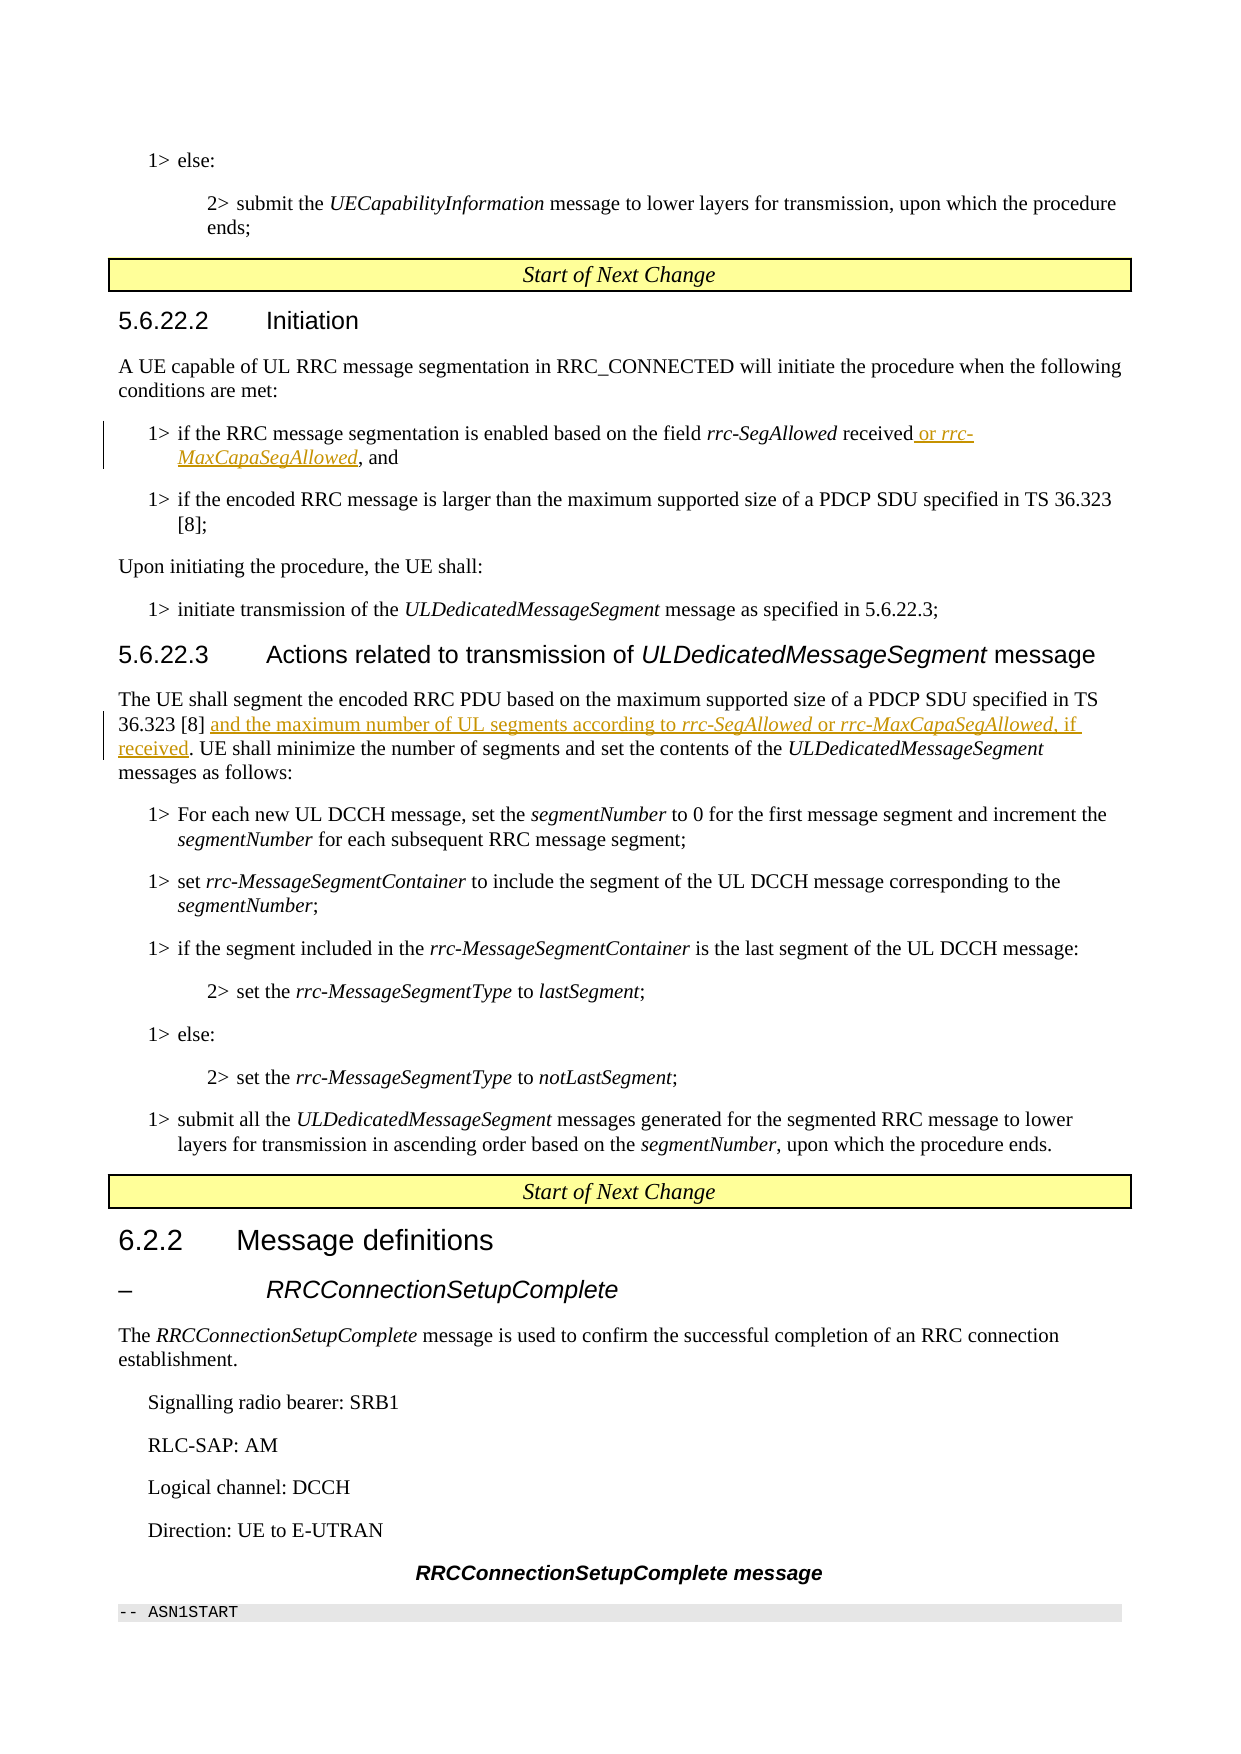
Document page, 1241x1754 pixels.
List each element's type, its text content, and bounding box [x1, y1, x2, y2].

text RLC-SAP: AM [148, 1432, 1122, 1457]
text RRCConnectionSetupComplete message [118, 1561, 1122, 1585]
text 1> initiate transmission of the ULDedicatedMessageSegment message as specified in 5.6.22.3; [148, 597, 1122, 621]
text Start of Next Change [110, 1176, 1130, 1207]
text Upon initiating the procedure, the UE shall: [118, 554, 1122, 578]
text Direction: UE to E-UTRAN [148, 1518, 1122, 1542]
text 2> set the rrc-MessageSegmentType to notLastSegment; [207, 1064, 1122, 1089]
text 1> if the segment included in the rrc-MessageSegmentContainer is the last segment of the UL DCCH message: [148, 936, 1122, 960]
text Signalling radio bearer: SRB1 [148, 1390, 1122, 1414]
text The RRCConnectionSetupComplete message is used to confirm the successful completion of an RRC connection establishment. [118, 1323, 1122, 1371]
text 2> submit the UECapabilityInformation message to lower layers for transmission, upon which the procedure ends; [207, 191, 1122, 239]
text 1> else: [148, 148, 1122, 172]
text 1> submit all the ULDedicatedMessageSegment messages generated for the segmented RRC message to lower layers for transmission in ascending order based on the segmentNumber, upon which the procedure ends. [148, 1107, 1122, 1156]
subtitle – RRCConnectionSetupComplete [118, 1275, 1122, 1304]
text The UE shall segment the encoded RRC PDU based on the maximum supported size of a PDCP SDU specified in TS 36.323 [8] . UE shall minimize the number of segments and set the contents of the ULDedicatedMessageSegment messages as follows: [118, 687, 1122, 784]
text 1> For each new UL DCCH message, set the segmentNumber to 0 for the first message segment and increment the segmentNumber for each subsequent RRC message segment; [148, 802, 1122, 851]
text A UE capable of UL RRC message segmentation in RRC_CONNECTED will initiate the procedure when the following conditions are met: [118, 354, 1122, 402]
text 1> else: [148, 1022, 1122, 1046]
text 1> if the RRC message segmentation is enabled based on the field rrc-SegAllowed received, and [148, 421, 1122, 469]
subtitle 5.6.22.2 Initiation [118, 306, 1122, 335]
subtitle 5.6.22.3 Actions related to transmission of ULDedicatedMessageSegment message [118, 640, 1122, 669]
text 1> if the encoded RRC message is larger than the maximum supported size of a PDCP SDU specified in TS 36.323 [8]; [148, 487, 1122, 536]
text Logical channel: DCCH [148, 1475, 1122, 1499]
text 2> set the rrc-MessageSegmentType to lastSegment; [207, 979, 1122, 1003]
text Start of Next Change [110, 260, 1130, 290]
subtitle 6.2.2 Message definitions [118, 1223, 1122, 1257]
text -- ASN1START [118, 1604, 1122, 1622]
text 1> set rrc-MessageSegmentContainer to include the segment of the UL DCCH message corresponding to the segmentNumber; [148, 869, 1122, 917]
